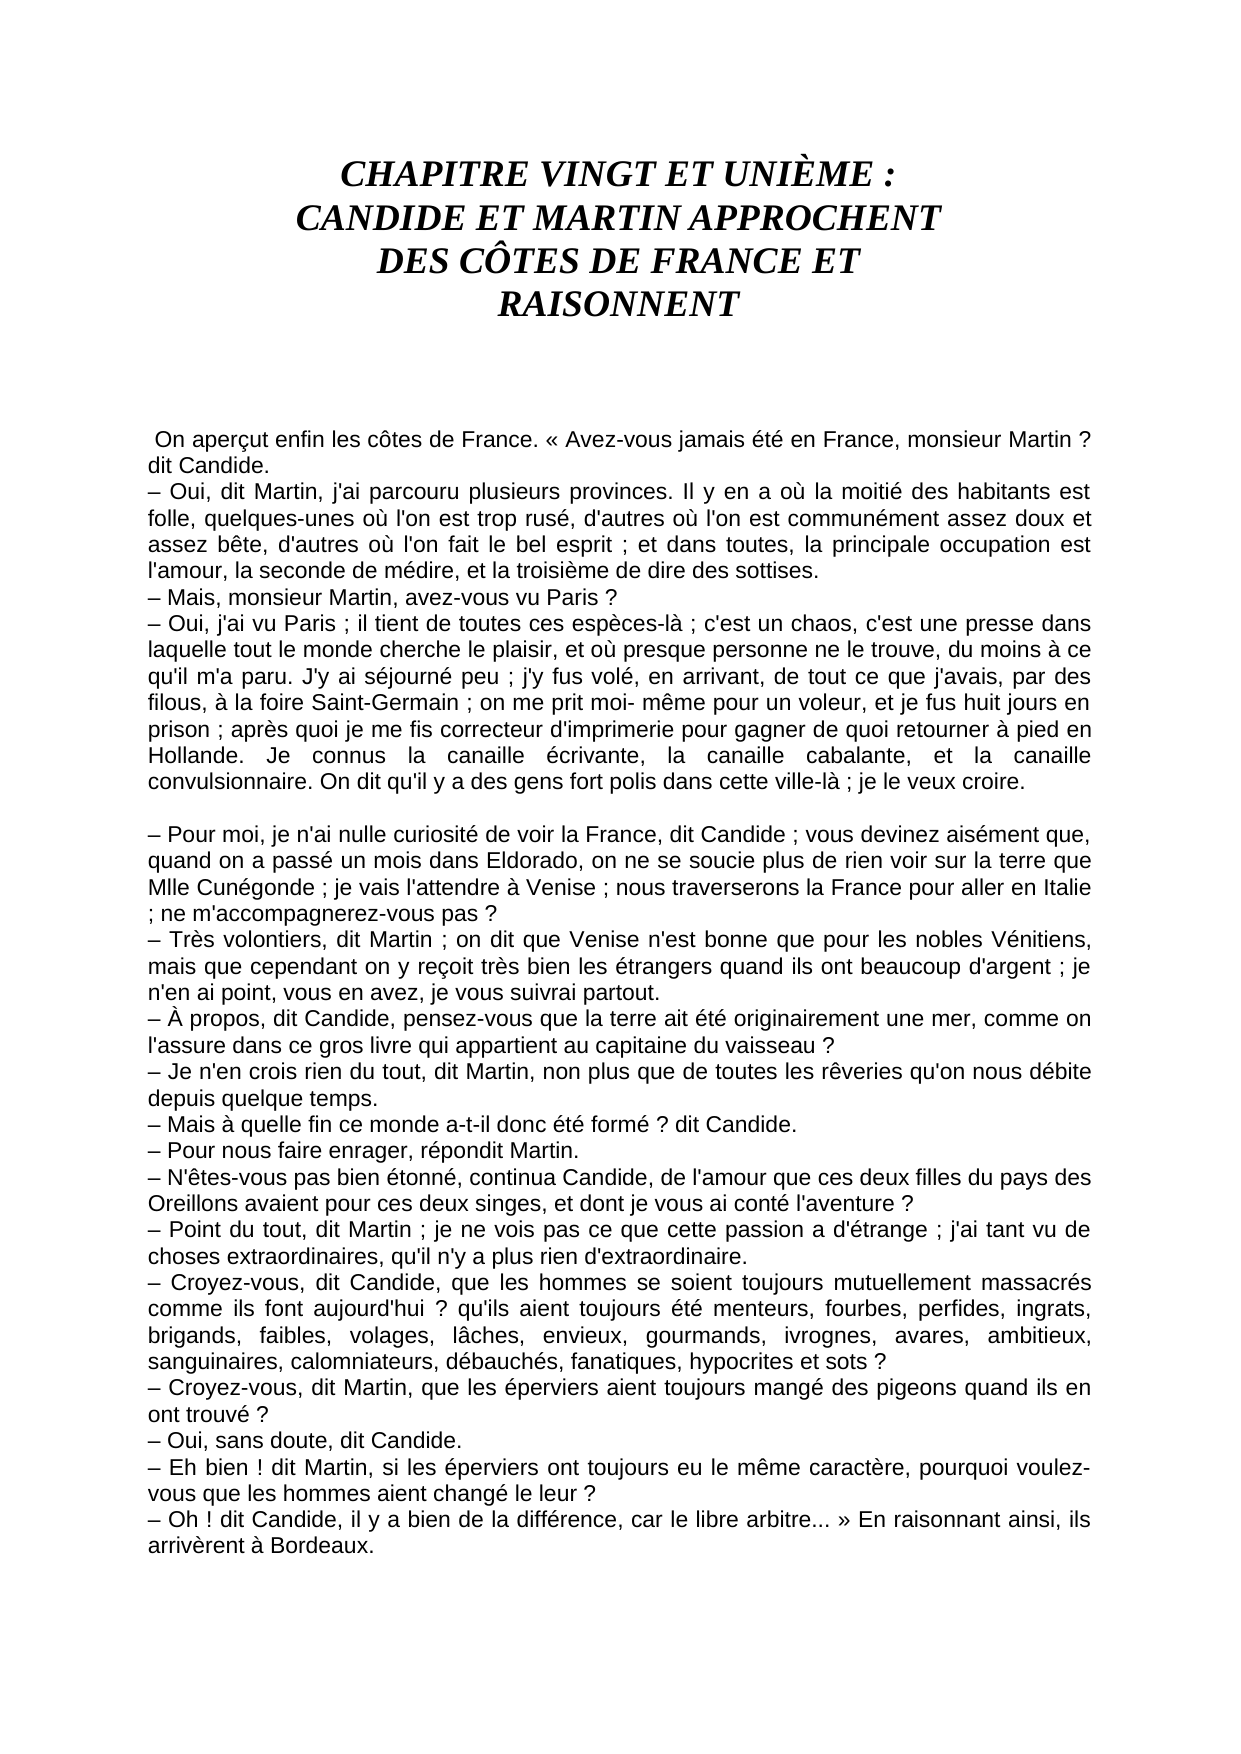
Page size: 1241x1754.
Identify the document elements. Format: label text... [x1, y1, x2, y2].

text – Pour moi, je n'ai nulle curiosité de voir la France, dit Candide ; vous devinez aisément que, quand on a passé un mois dans Eldorado, on ne se soucie plus de rien voir sur la terre que Mlle Cunégonde ; je vais l'attendre à Venise ; nous traverserons la France pour aller en Italie ; ne m'accompagnerez-vous pas ? [148, 821, 1093, 926]
text – Oui, j'ai vu Paris ; il tient de toutes ces espèces-là ; c'est un chaos, c'est une presse dans laquelle tout le monde cherche le plaisir, et où presque personne ne le trouve, du moins à ce qu'il m'a paru. J'y ai séjourné peu ; j'y fus volé, en arrivant, de tout ce que j'avais, par des filous, à la foire Saint-Germain ; on me prit moi- même pour un voleur, et je fus huit jours en prison ; après quoi je me fis correcteur d'imprimerie pour gagner de quoi retourner à pied en Hollande. Je connus la canaille écrivante, la canaille cabalante, et la canaille convulsionnaire. On dit qu'il y a des gens fort polis dans cette ville-là ; je le veux croire. [148, 610, 1093, 794]
text – Croyez-vous, dit Martin, que les éperviers aient toujours mangé des pigeons quand ils en ont trouvé ? [148, 1374, 1093, 1427]
text – Point du tout, dit Martin ; je ne vois pas ce que cette passion a d'étrange ; j'ai tant vu de choses extraordinaires, qu'il n'y a plus rien d'extraordinaire. [148, 1216, 1093, 1269]
text On aperçut enfin les côtes de France. « Avez-vous jamais été en France, monsieur Martin ? dit Candide. [148, 426, 1093, 478]
text – Je n'en crois rien du tout, dit Martin, non plus que de toutes les rêveries qu'on nous débite depuis quelque temps. [148, 1058, 1093, 1111]
text – Très volontiers, dit Martin ; on dit que Venise n'est bonne que pour les nobles Vénitiens, mais que cependant on y reçoit très bien les étrangers quand ils ont beaucoup d'argent ; je n'en ai point, vous en avez, je vous suivrai partout. [148, 926, 1093, 1005]
text – N'êtes-vous pas bien étonné, continua Candide, de l'amour que ces deux filles du pays des Oreillons avaient pour ces deux singes, et dont je vous ai conté l'aventure ? [148, 1163, 1093, 1216]
text – Pour nous faire enrager, répondit Martin. [148, 1137, 1093, 1163]
text – Oui, sans doute, dit Candide. [148, 1427, 1093, 1453]
text – Oui, dit Martin, j'ai parcouru plusieurs provinces. Il y en a où la moitié des habitants est folle, quelques-unes où l'on est trop rusé, d'autres où l'on est communément assez doux et assez bête, d'autres où l'on fait le bel esprit ; et dans toutes, la principale occupation est l'amour, la seconde de médire, et la troisième de dire des sottises. [148, 478, 1093, 584]
text – Oh ! dit Candide, il y a bien de la différence, car le libre arbitre... » En raisonnant ainsi, ils arrivèrent à Bordeaux. [148, 1506, 1093, 1559]
subtitle CHAPITRE VINGT ET UNIÈME : CANDIDE ET MARTIN APPROCHENT DES CÔTES DE FRANCE ET RAISONNENT [266, 152, 974, 324]
text – Croyez-vous, dit Candide, que les hommes se soient toujours mutuellement massacrés comme ils font aujourd'hui ? qu'ils aient toujours été menteurs, fourbes, perfides, ingrats, brigands, faibles, volages, lâches, envieux, gourmands, ivrognes, avares, ambitieux, sanguinaires, calomniateurs, débauchés, fanatiques, hypocrites et sots ? [148, 1269, 1093, 1374]
text – À propos, dit Candide, pensez-vous que la terre ait été originairement une mer, comme on l'assure dans ce gros livre qui appartient au capitaine du vaisseau ? [148, 1005, 1093, 1058]
text – Mais, monsieur Martin, avez-vous vu Paris ? [148, 584, 1093, 610]
text – Eh bien ! dit Martin, si les éperviers ont toujours eu le même caractère, pourquoi voulez-vous que les hommes aient changé le leur ? [148, 1453, 1093, 1506]
text – Mais à quelle fin ce monde a-t-il donc été formé ? dit Candide. [148, 1111, 1093, 1137]
